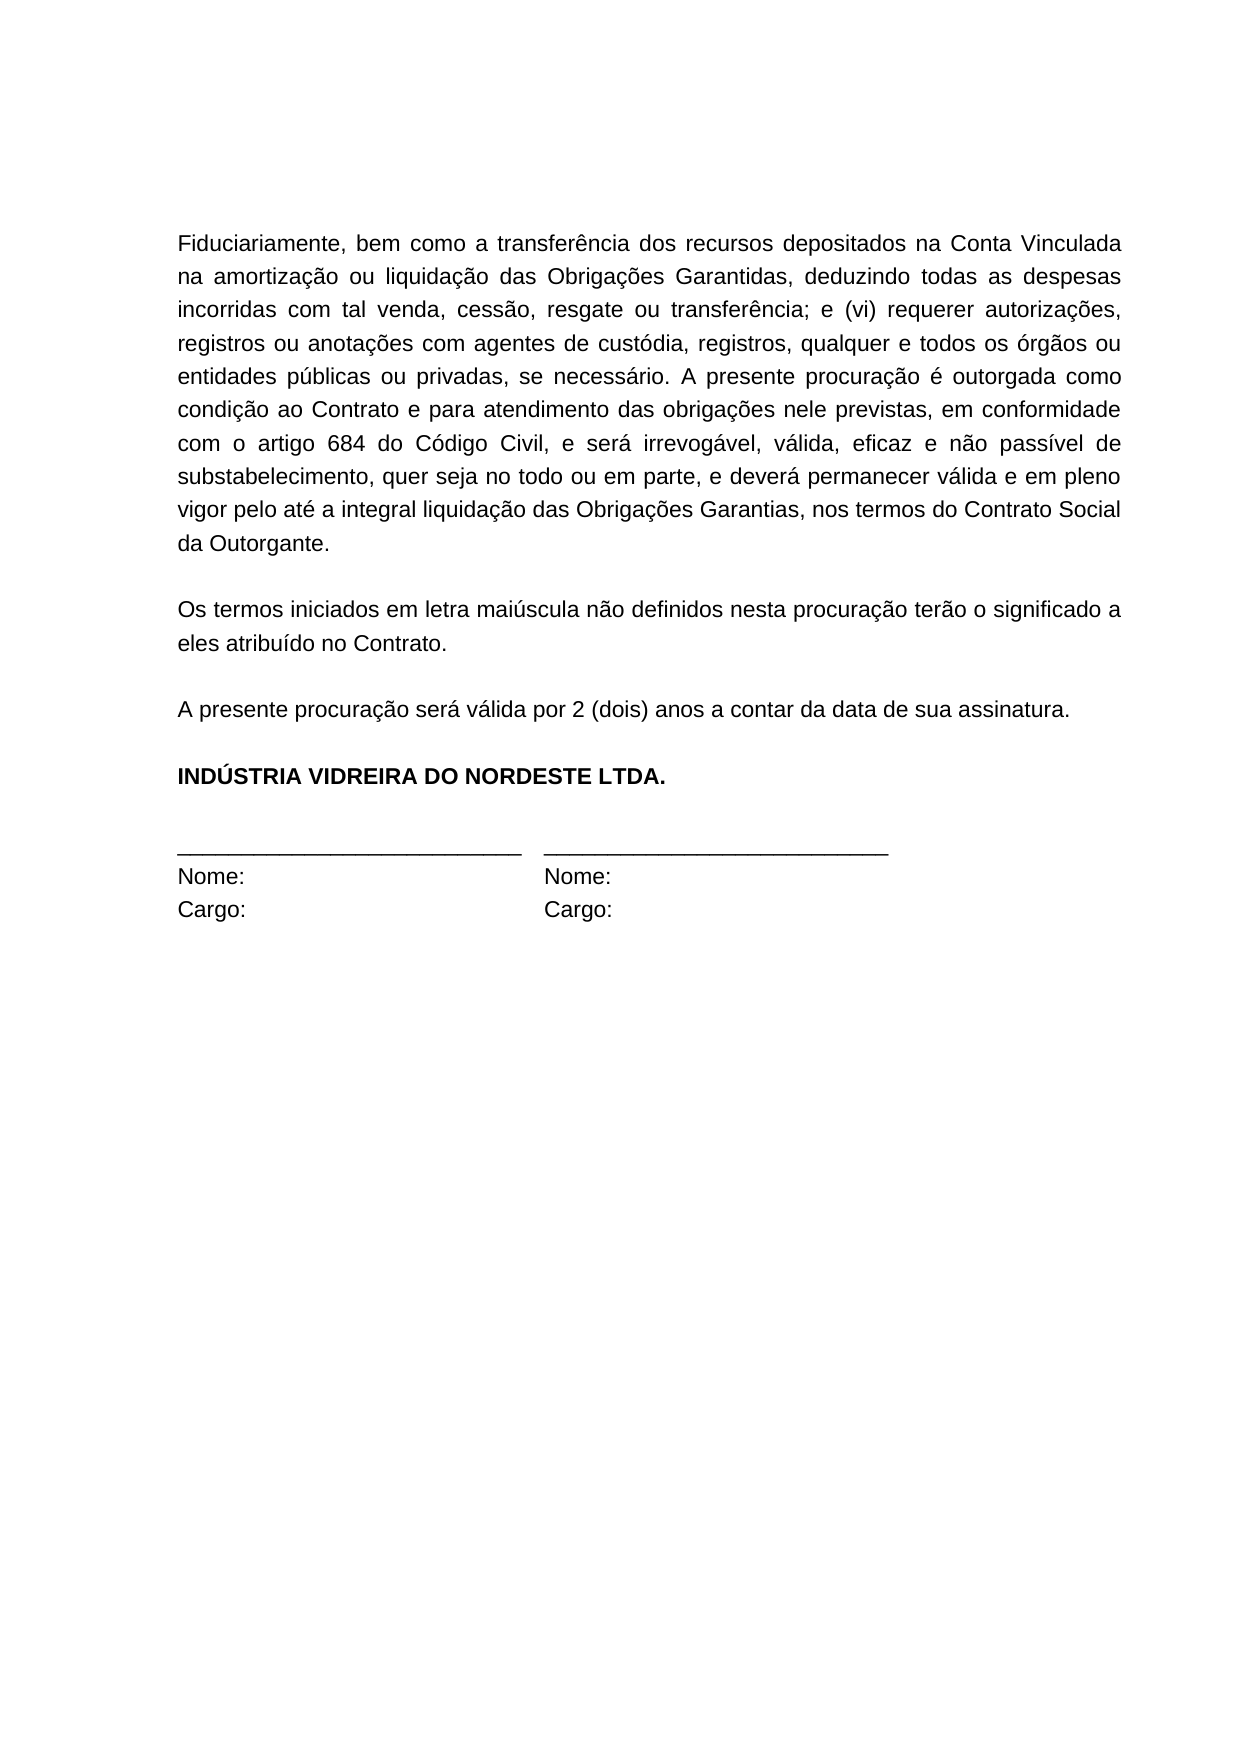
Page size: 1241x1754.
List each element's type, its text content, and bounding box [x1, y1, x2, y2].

table_header ___________________________ Nome: Cargo: [166, 825, 533, 924]
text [177, 224, 1122, 558]
text A presente procuração será válida por 2 (dois) anos a contar da data de sua assinatura. [177, 691, 1122, 724]
text INDÚSTRIA VIDREIRA DO NORDESTE LTDA. [177, 758, 1122, 791]
table_header ___________________________ Nome: Cargo: [533, 825, 899, 924]
text Os termos iniciados em letra maiúscula não definidos nesta procuração terão o significado a eles atribuído no Contrato. [177, 591, 1122, 658]
